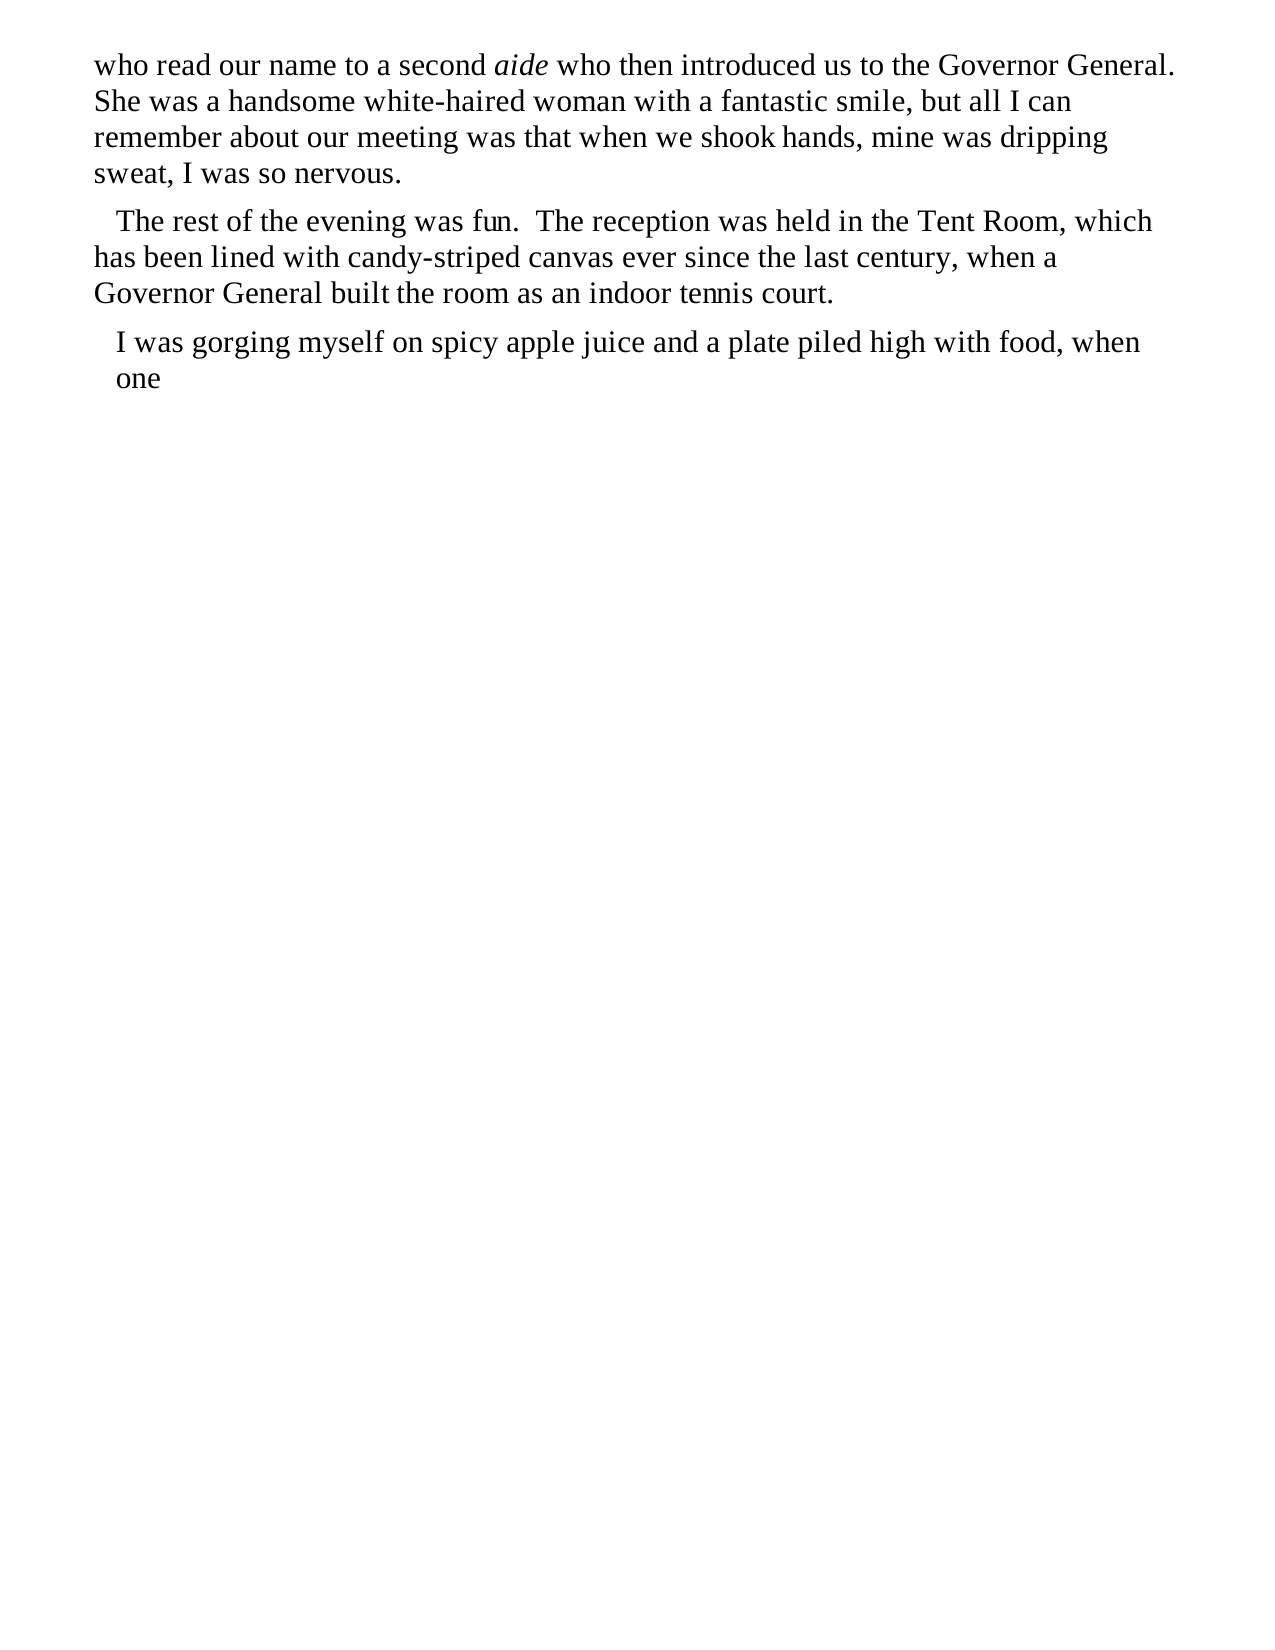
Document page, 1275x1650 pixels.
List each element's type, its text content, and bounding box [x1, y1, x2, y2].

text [94, 46, 1187, 190]
text The rest of the evening was fun. The reception was held in the Tent Room, which has been lined with candy-striped canvas ever since the last century, when a Governor General built the room as an indoor tennis court. [94, 203, 1174, 310]
text I was gorging myself on spicy apple juice and a plate piled high with food, when one [116, 323, 1192, 395]
